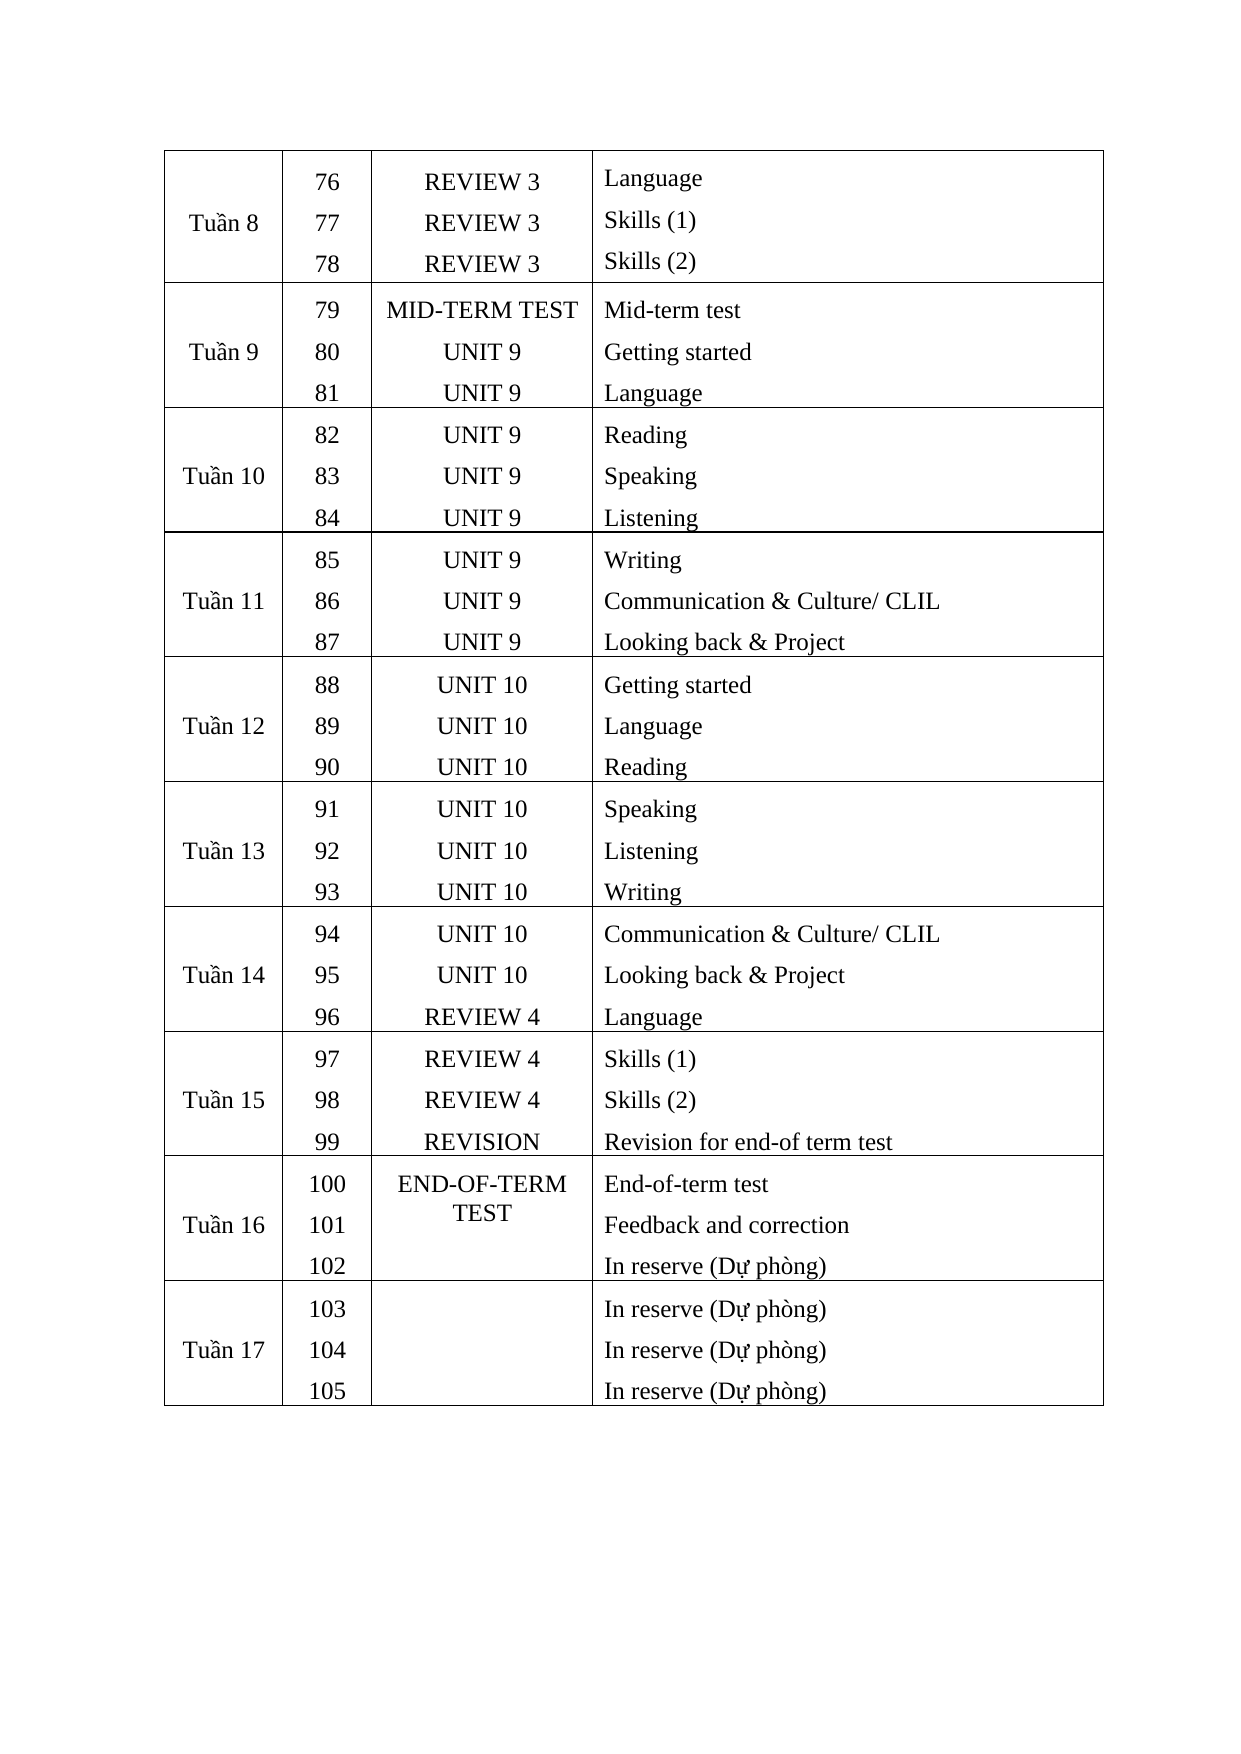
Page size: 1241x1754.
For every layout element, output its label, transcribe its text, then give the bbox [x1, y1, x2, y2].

table_cell 94 95 96 [283, 907, 371, 1031]
table_cell Communication & Culture/ CLIL Looking back & Project Language [593, 907, 1103, 1031]
table_cell UNIT 10 UNIT 10 UNIT 10 [372, 782, 592, 906]
table_cell Mid-term test Getting started Language [593, 283, 1103, 407]
table_cell 82 83 84 [283, 408, 371, 531]
table_cell 100 101 102 [283, 1156, 371, 1280]
table_cell UNIT 10 UNIT 10 UNIT 10 [372, 657, 592, 781]
table_cell Tuần 11 [165, 533, 282, 656]
table_cell Skills (1) Skills (2) Revision for end-of term test [593, 1032, 1103, 1155]
table_cell Tuần 13 [165, 782, 282, 906]
table_cell 88 89 90 [283, 657, 371, 781]
table_cell Language Skills (1) Skills (2) [593, 151, 1103, 282]
table_cell In reserve (Dự phòng) In reserve (Dự phòng) In reserve (Dự phòng) [593, 1281, 1103, 1405]
table_cell Tuần 17 [165, 1281, 282, 1405]
table_cell REVIEW 3 REVIEW 3 REVIEW 3 [372, 151, 592, 282]
table_cell 97 98 99 [283, 1032, 371, 1155]
table_cell Tuần 8 [165, 151, 282, 282]
table_cell Tuần 14 [165, 907, 282, 1031]
table_cell Tuần 12 [165, 657, 282, 781]
table_cell UNIT 9 UNIT 9 UNIT 9 [372, 408, 592, 531]
table_cell Writing Communication & Culture/ CLIL Looking back & Project [593, 533, 1103, 656]
table_cell 76 77 78 [283, 151, 371, 282]
table_cell End-of-term test Feedback and correction In reserve (Dự phòng) [593, 1156, 1103, 1280]
table_cell Getting started Language Reading [593, 657, 1103, 781]
table_cell Speaking Listening Writing [593, 782, 1103, 906]
table_cell UNIT 9 UNIT 9 UNIT 9 [372, 533, 592, 656]
table_cell Tuần 16 [165, 1156, 282, 1280]
table_cell Reading Speaking Listening [593, 408, 1103, 531]
table_cell UNIT 10 UNIT 10 REVIEW 4 [372, 907, 592, 1031]
table_cell 103 104 105 [283, 1281, 371, 1405]
table_cell Tuần 10 [165, 408, 282, 531]
table_cell MID-TERM TEST UNIT 9 UNIT 9 [372, 283, 592, 407]
table_cell 91 92 93 [283, 782, 371, 906]
table_cell Tuần 9 [165, 283, 282, 407]
table_cell 79 80 81 [283, 283, 371, 407]
table_cell END-OF-TERM TEST [372, 1156, 592, 1280]
table_cell REVIEW 4 REVIEW 4 REVISION [372, 1032, 592, 1155]
table_cell Tuần 15 [165, 1032, 282, 1155]
table_cell 85 86 87 [283, 533, 371, 656]
table_cell [372, 1281, 592, 1405]
